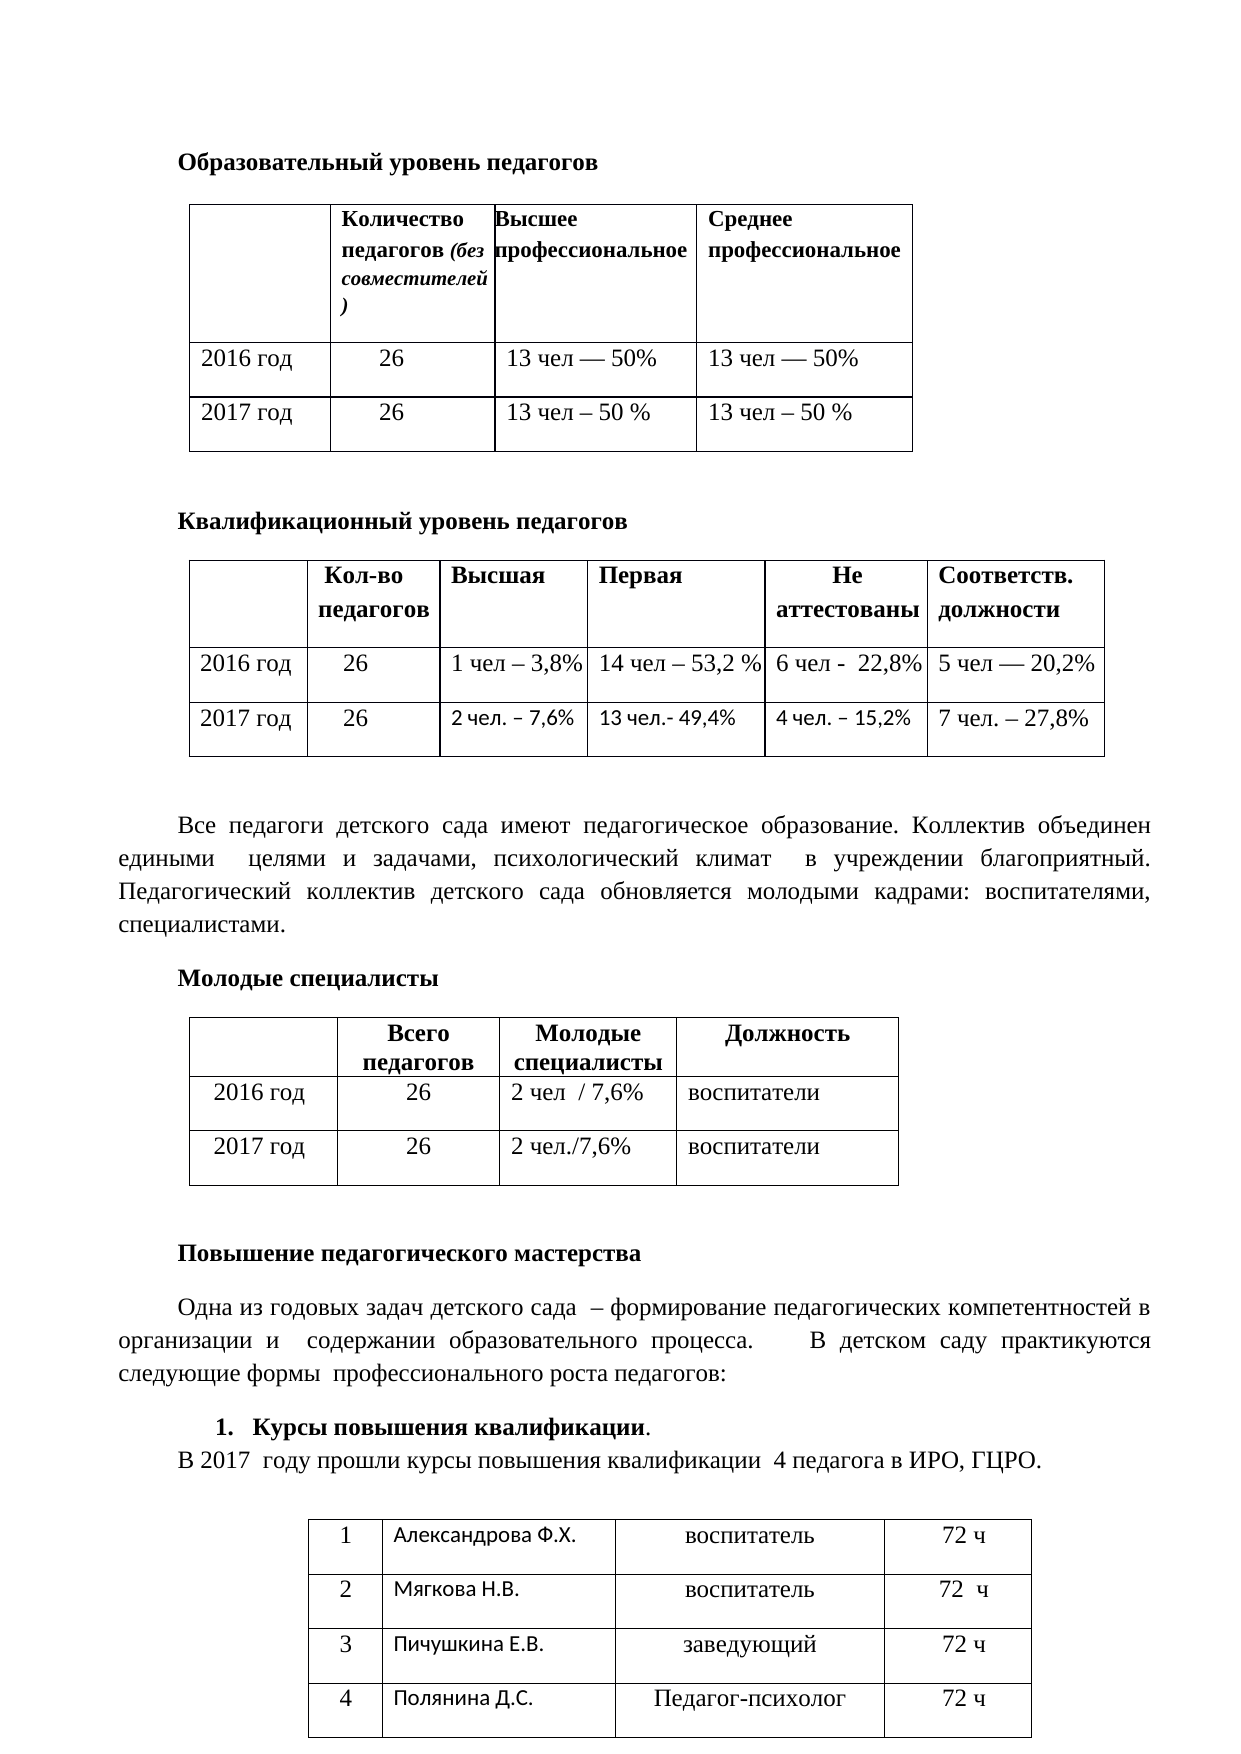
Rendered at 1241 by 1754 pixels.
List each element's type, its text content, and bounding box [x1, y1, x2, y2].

table_cell воспитатели [677, 1131, 898, 1184]
table_cell 26 [308, 648, 439, 702]
table_cell 2 чел. – 7,6% [441, 703, 587, 756]
table_header Соответств. должности [928, 561, 1104, 647]
table_header Среднее профессиональное [697, 205, 912, 342]
table_cell 13 чел.- 49,4% [588, 703, 764, 756]
table_cell 13 чел — 50% [496, 343, 696, 396]
table_cell 13 чел – 50 % [697, 398, 912, 451]
table_header Всего педагогов [338, 1018, 499, 1076]
table_cell воспитатели [677, 1077, 898, 1130]
text Одна из годовых задач детского сада – формирование педагогических компетентностей в организации и содержании образовательного процесса. В детском саду практикуются следующие формы профессионального роста педагогов: [118, 1292, 1152, 1387]
table_cell 13 чел — 50% [697, 343, 912, 396]
text Квалификационный уровень педагогов [177, 506, 1237, 534]
table_cell 2016 год [190, 1077, 337, 1130]
table_header Кол-во педагогов [308, 561, 439, 647]
list Курсы повышения квалификации. [215, 1412, 1152, 1441]
table_cell 26 [338, 1131, 499, 1184]
table_cell 26 [331, 398, 494, 451]
table_cell 2 чел./7,6% [500, 1131, 676, 1184]
table_header Молодые специалисты [500, 1018, 676, 1076]
table_cell 2017 год [190, 1131, 337, 1184]
table_cell 26 [308, 703, 439, 756]
table_header Должность [677, 1018, 898, 1076]
table_cell 14 чел – 53,2 % [588, 648, 764, 702]
table_cell 2 чел / 7,6% [500, 1077, 676, 1130]
table_cell 2016 год [190, 343, 330, 396]
table_header Не аттестованы [766, 561, 927, 647]
table_header [190, 1018, 337, 1076]
table_cell 13 чел – 50 % [496, 398, 696, 451]
text Молодые специалисты [177, 963, 1152, 992]
text Образовательный уровень педагогов [177, 147, 1152, 176]
text Все педагоги детского сада имеют педагогическое образование. Коллектив объединен едиными целями и задачами, психологический климат в учреждении благоприятный. Педагогический коллектив детского сада обновляется молодыми кадрами: воспитателями, специалистами. [118, 810, 1152, 938]
table_cell 2017 год [190, 398, 330, 451]
text Повышение педагогического мастерства [177, 1238, 1152, 1267]
table_cell 4 чел. – 15,2% [766, 703, 927, 756]
table_cell 7 чел. – 27,8% [928, 703, 1104, 756]
table_header Количество педагогов (без совместителей) [331, 205, 494, 342]
table_cell 2017 год [190, 703, 307, 756]
table_cell 26 [338, 1077, 499, 1130]
table_header Высшая [441, 561, 587, 647]
table_cell 6 чел - 22,8% [766, 648, 927, 702]
table_cell 1 чел – 3,8% [441, 648, 587, 702]
table_header [190, 205, 330, 342]
list В 2017 году прошли курсы повышения квалификации 4 педагога в ИРО, ГЦРО. [118, 1445, 1152, 1474]
table_header [190, 561, 307, 647]
table_cell 5 чел — 20,2% [928, 648, 1104, 702]
table_header Высшее профессиональное [496, 205, 696, 342]
table_cell 26 [331, 343, 494, 396]
table_cell 2016 год [190, 648, 307, 702]
table_header Первая [588, 561, 764, 647]
